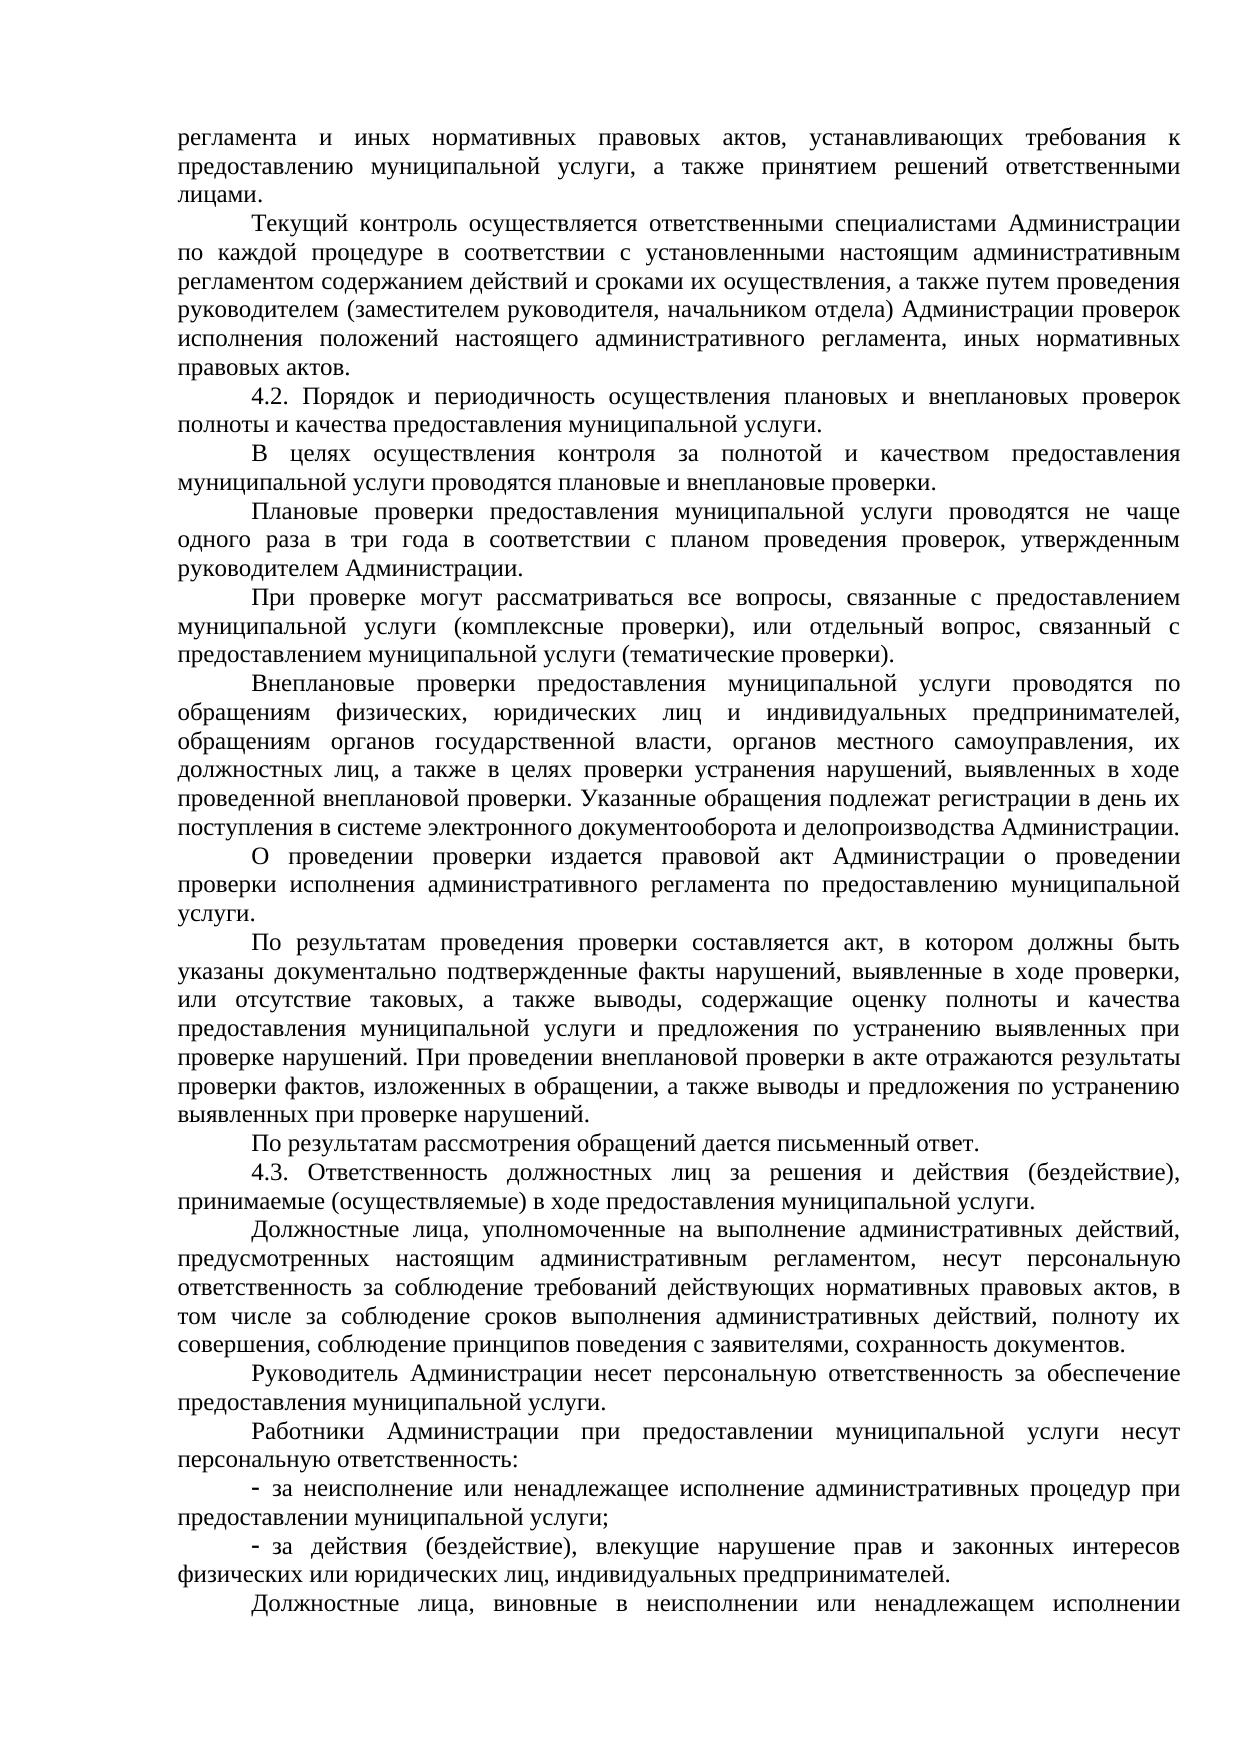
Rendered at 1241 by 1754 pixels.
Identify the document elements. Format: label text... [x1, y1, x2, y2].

text Текущий контроль осуществляется ответственными специалистами Администрации по каждой процедуре в соответствии с установленными настоящим административным регламентом содержанием действий и сроками их осуществления, а также путем проведения руководителем (заместителем руководителя, начальником отдела) Администрации проверок исполнения положений настоящего административного регламента, иных нормативных правовых актов. [177, 208, 1181, 381]
text 4.3. Ответственность должностных лиц за решения и действия (бездействие), принимаемые (осуществляемые) в ходе предоставления муниципальной услуги. [177, 1157, 1181, 1214]
text Внеплановые проверки предоставления муниципальной услуги проводятся по обращениям физических, юридических лиц и индивидуальных предпринимателей, обращениям органов государственной власти, органов местного самоуправления, их должностных лиц, а также в целях проверки устранения нарушений, выявленных в ходе проведенной внеплановой проверки. Указанные обращения подлежат регистрации в день их поступления в системе электронного документооборота и делопроизводства Администрации. [177, 668, 1181, 841]
text 4.2. Порядок и периодичность осуществления плановых и внеплановых проверок полноты и качества предоставления муниципальной услуги. [177, 381, 1181, 438]
text Плановые проверки предоставления муниципальной услуги проводятся не чаще одного раза в три года в соответствии с планом проведения проверок, утвержденным руководителем Администрации. [177, 496, 1181, 582]
text По результатам проведения проверки составляется акт, в котором должны быть указаны документально подтвержденные факты нарушений, выявленные в ходе проверки, или отсутствие таковых, а также выводы, содержащие оценку полноты и качества предоставления муниципальной услуги и предложения по устранению выявленных при проверке нарушений. При проведении внеплановой проверки в акте отражаются результаты проверки фактов, изложенных в обращении, а также выводы и предложения по устранению выявленных при проверке нарушений. [177, 927, 1181, 1128]
list за неисполнение или ненадлежащее исполнение административных процедур при предоставлении муниципальной услуги; [177, 1473, 1181, 1531]
text По результатам рассмотрения обращений дается письменный ответ. [177, 1128, 1181, 1157]
text О проведении проверки издается правовой акт Администрации о проведении проверки исполнения административного регламента по предоставлению муниципальной услуги. [177, 841, 1181, 927]
text Должностные лица, уполномоченные на выполнение административных действий, предусмотренных настоящим административным регламентом, несут персональную ответственность за соблюдение требований действующих нормативных правовых актов, в том числе за соблюдение сроков выполнения административных действий, полноту их совершения, соблюдение принципов поведения с заявителями, сохранность документов. [177, 1214, 1181, 1358]
text При проверке могут рассматриваться все вопросы, связанные с предоставлением муниципальной услуги (комплексные проверки), или отдельный вопрос, связанный с предоставлением муниципальной услуги (тематические проверки). [177, 582, 1181, 668]
text Руководитель Администрации несет персональную ответственность за обеспечение предоставления муниципальной услуги. [177, 1358, 1181, 1416]
text Работники Администрации при предоставлении муниципальной услуги несут персональную ответственность: [177, 1416, 1181, 1473]
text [177, 1588, 1181, 1617]
text В целях осуществления контроля за полнотой и качеством предоставления муниципальной услуги проводятся плановые и внеплановые проверки. [177, 438, 1181, 496]
list за действия (бездействие), влекущие нарушение прав и законных интересов физических или юридических лиц, индивидуальных предпринимателей. [177, 1531, 1181, 1588]
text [177, 122, 1181, 208]
